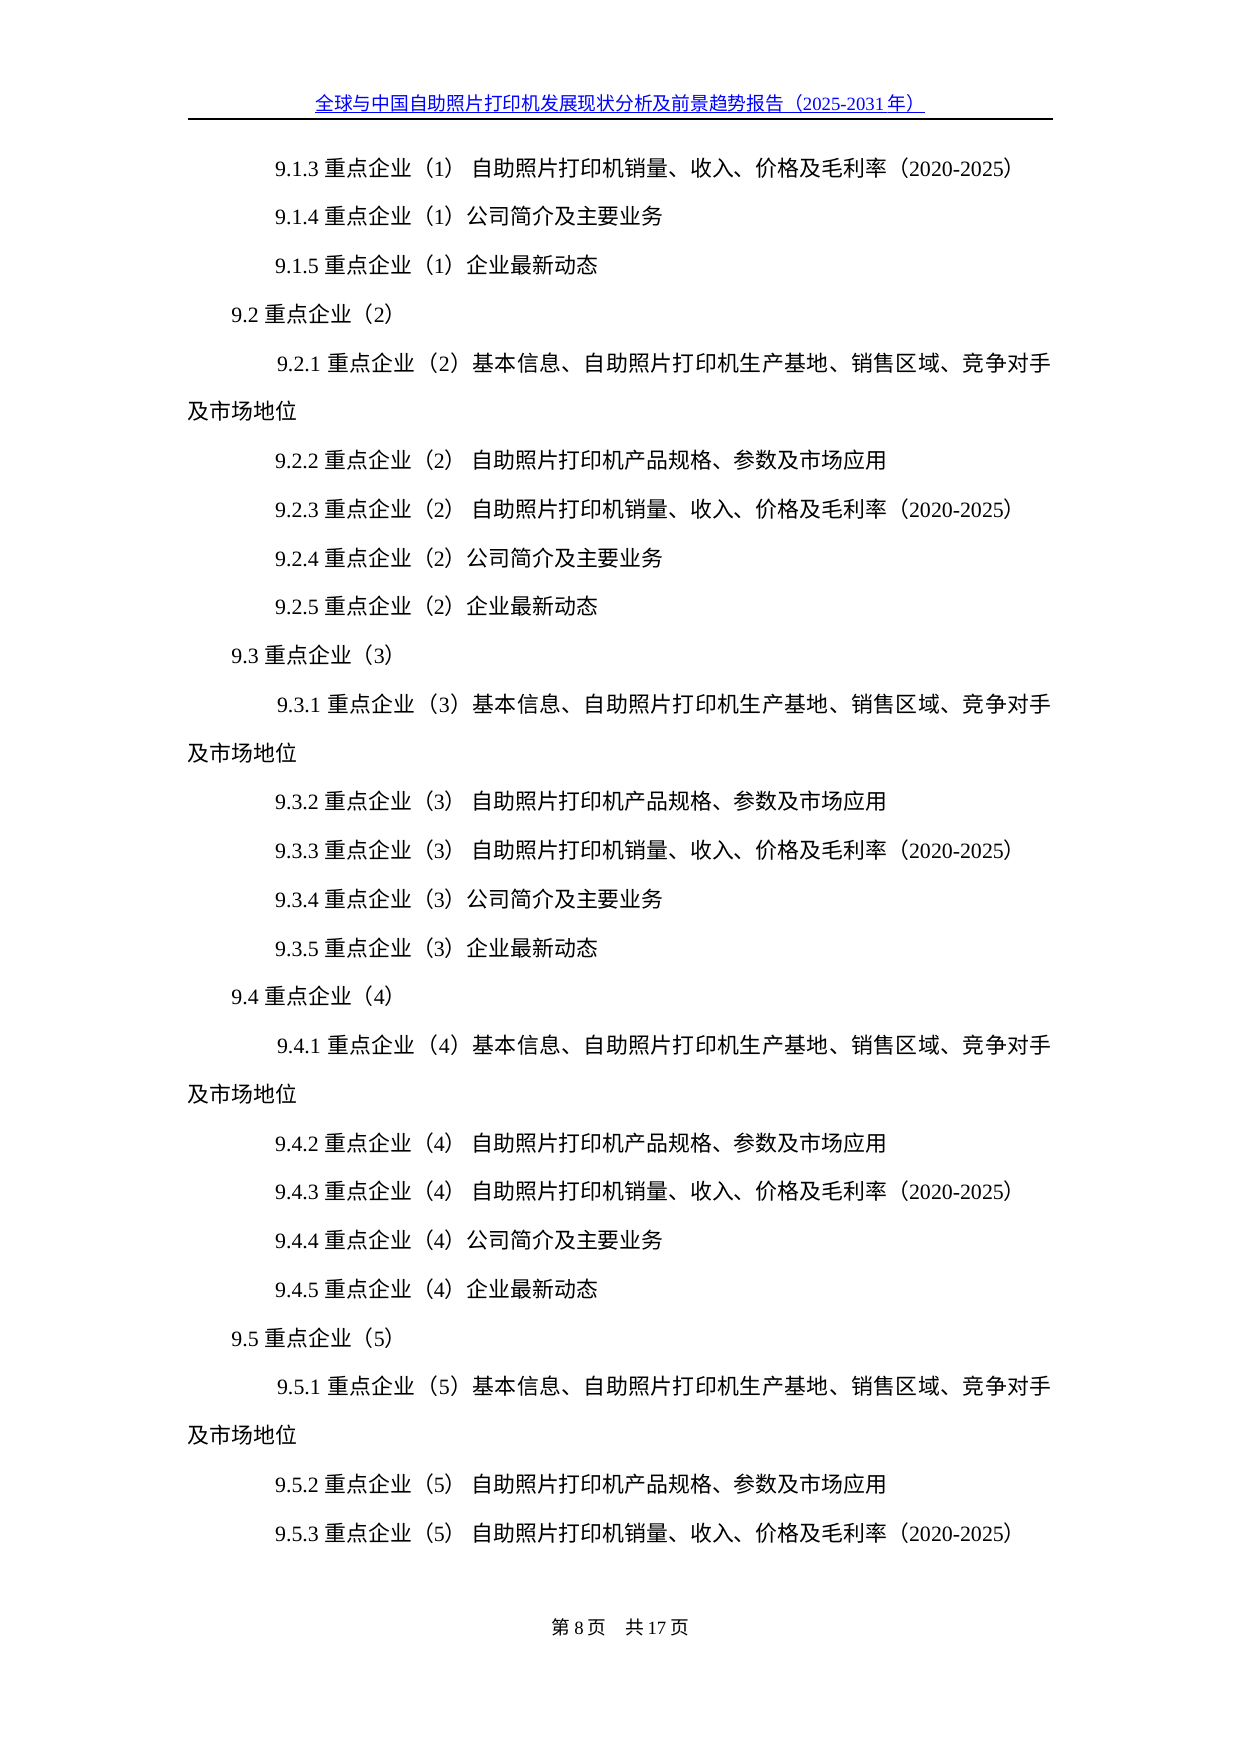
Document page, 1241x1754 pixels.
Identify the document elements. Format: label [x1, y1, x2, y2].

text [187, 150, 1053, 1548]
